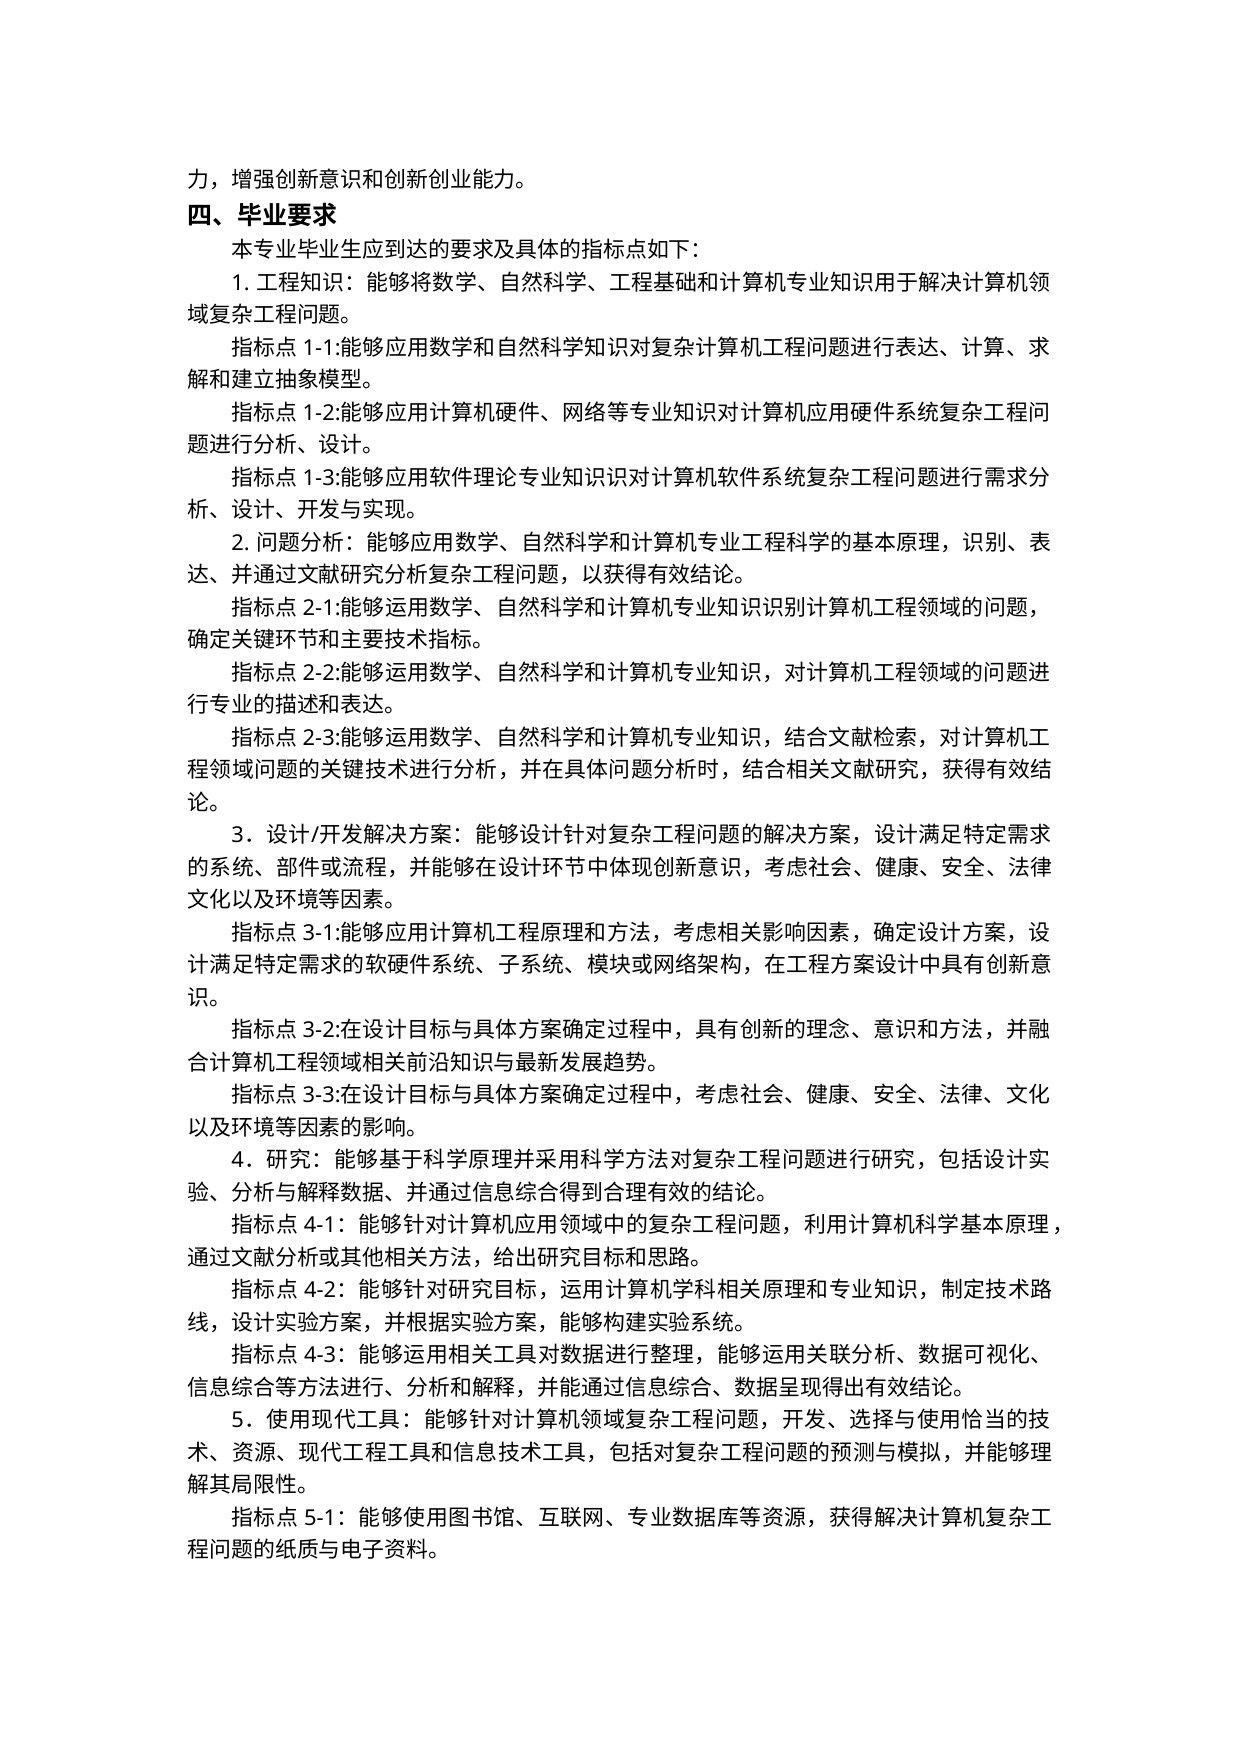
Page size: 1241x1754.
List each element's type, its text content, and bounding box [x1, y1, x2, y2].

text 指标点 5-1：能够使用图书馆、互联网、专业数据库等资源，获得解决计算机复杂工程问题的纸质与电子资料。 [187, 1499, 1053, 1564]
text 4．研究：能够基于科学原理并采用科学方法对复杂工程问题进行研究，包括设计实验、分析与解释数据、并通过信息综合得到合理有效的结论。 [187, 1142, 1053, 1207]
text 1. 工程知识：能够将数学、自然科学、工程基础和计算机专业知识用于解决计算机领域复杂工程问题。 [187, 264, 1053, 329]
text 本专业毕业生应到达的要求及具体的指标点如下： [187, 232, 1053, 264]
text 指标点3-1:能够应用计算机工程原理和方法，考虑相关影响因素，确定设计方案，设计满足特定需求的软硬件系统、子系统、模块或网络架构，在工程方案设计中具有创新意识。 [187, 914, 1053, 1012]
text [187, 162, 1053, 194]
text 指标点2-3:能够运用数学、自然科学和计算机专业知识，结合文献检索，对计算机工程领域问题的关键技术进行分析，并在具体问题分析时，结合相关文献研究，获得有效结论。 [187, 719, 1053, 817]
text 5．使用现代工具：能够针对计算机领域复杂工程问题，开发、选择与使用恰当的技术、资源、现代工程工具和信息技术工具，包括对复杂工程问题的预测与模拟，并能够理解其局限性。 [187, 1402, 1053, 1499]
text 四、毕业要求 [187, 194, 1053, 232]
text 指标点 4-1：能够针对计算机应用领域中的复杂工程问题，利用计算机科学基本原理，通过文献分析或其他相关方法，给出研究目标和思路。 [187, 1207, 1053, 1272]
text 2. 问题分析：能够应用数学、自然科学和计算机专业工程科学的基本原理，识别、表达、并通过文献研究分析复杂工程问题，以获得有效结论。 [187, 524, 1053, 589]
text 指标点1-1:能够应用数学和自然科学知识对复杂计算机工程问题进行表达、计算、求解和建立抽象模型。 [187, 329, 1053, 394]
text 指标点2-1:能够运用数学、自然科学和计算机专业知识识别计算机工程领域的问题，确定关键环节和主要技术指标。 [187, 589, 1053, 654]
text 指标点3-2:在设计目标与具体方案确定过程中，具有创新的理念、意识和方法，并融合计算机工程领域相关前沿知识与最新发展趋势。 [187, 1012, 1053, 1077]
text 指标点1-2:能够应用计算机硬件、网络等专业知识对计算机应用硬件系统复杂工程问题进行分析、设计。 [187, 394, 1053, 459]
text 3．设计/开发解决方案：能够设计针对复杂工程问题的解决方案，设计满足特定需求的系统、部件或流程，并能够在设计环节中体现创新意识，考虑社会、健康、安全、法律、文化以及环境等因素。 [187, 817, 1053, 914]
text 指标点 4-2：能够针对研究目标，运用计算机学科相关原理和专业知识，制定技术路线，设计实验方案，并根据实验方案，能够构建实验系统。 [187, 1272, 1053, 1337]
text 指标点3-3:在设计目标与具体方案确定过程中，考虑社会、健康、安全、法律、文化以及环境等因素的影响。 [187, 1077, 1053, 1142]
text 指标点2-2:能够运用数学、自然科学和计算机专业知识，对计算机工程领域的问题进行专业的描述和表达。 [187, 654, 1053, 719]
text 指标点 4-3：能够运用相关工具对数据进行整理，能够运用关联分析、数据可视化、信息综合等方法进行、分析和解释，并能通过信息综合、数据呈现得出有效结论。 [187, 1337, 1053, 1402]
text 指标点1-3:能够应用软件理论专业知识识对计算机软件系统复杂工程问题进行需求分析、设计、开发与实现。 [187, 459, 1053, 524]
